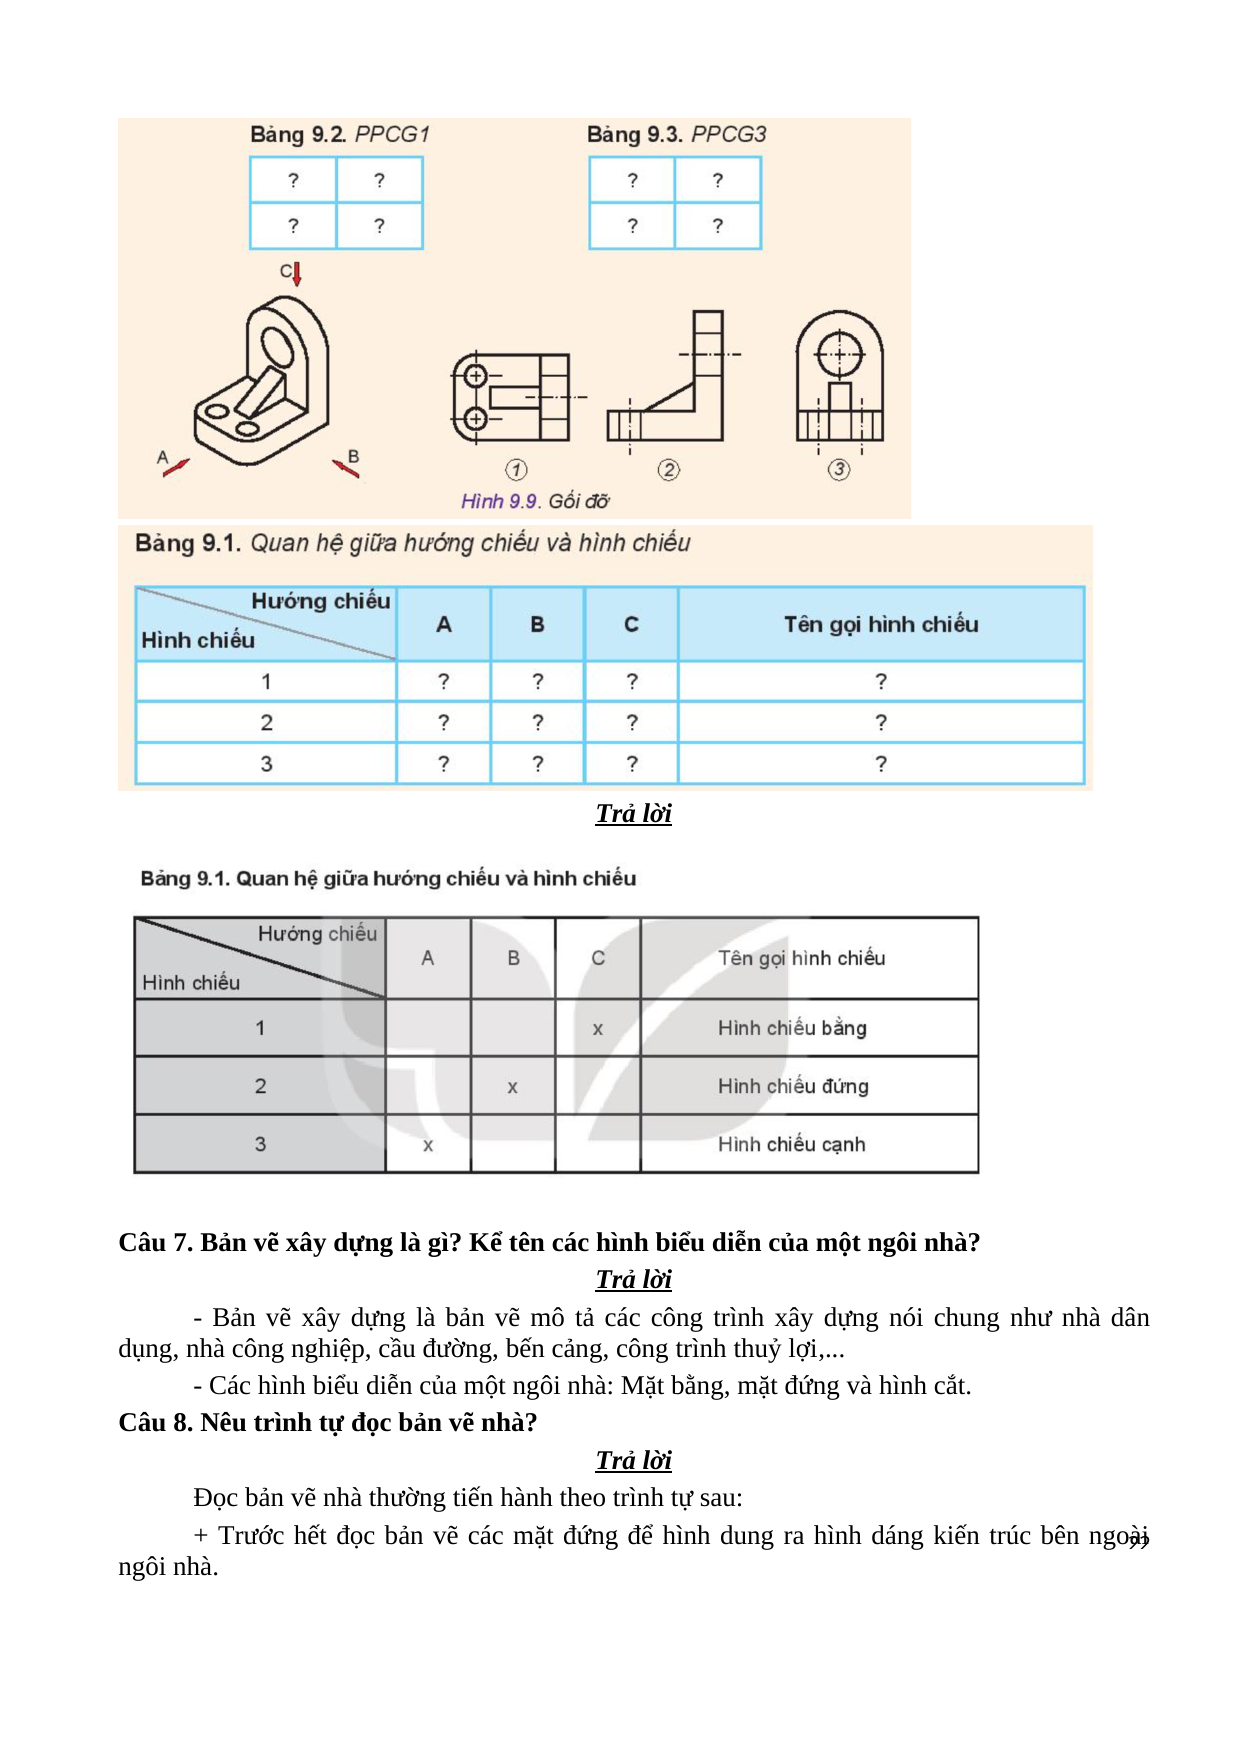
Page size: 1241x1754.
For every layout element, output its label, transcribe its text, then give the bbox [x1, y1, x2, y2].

text + Trước hết đọc bản vẽ các mặt đứng để hình dung ra hình dáng kiến trúc bên ngoài ngôi nhà. [118, 1519, 1152, 1581]
picture [118, 856, 995, 1183]
picture [118, 118, 912, 519]
text Đọc bản vẽ nhà thường tiến hành theo trình tự sau: [118, 1481, 1152, 1512]
text Trả lời [118, 1444, 1152, 1475]
text - Bản vẽ xây dựng là bản vẽ mô tả các công trình xây dựng nói chung như nhà dân dụng, nhà công nghiệp, cầu đường, bến cảng, công trình thuỷ lợi,... [118, 1301, 1152, 1363]
text Trả lời [118, 1263, 1152, 1294]
picture [118, 525, 1094, 791]
text Câu 7. Bản vẽ xây dựng là gì? Kể tên các hình biểu diễn của một ngôi nhà? [118, 1226, 1152, 1257]
text Câu 8. Nêu trình tự đọc bản vẽ nhà? [118, 1407, 1152, 1438]
text Trả lời [118, 797, 1152, 828]
text - Các hình biểu diễn của một ngôi nhà: Mặt bằng, mặt đứng và hình cắt. [118, 1369, 1152, 1400]
